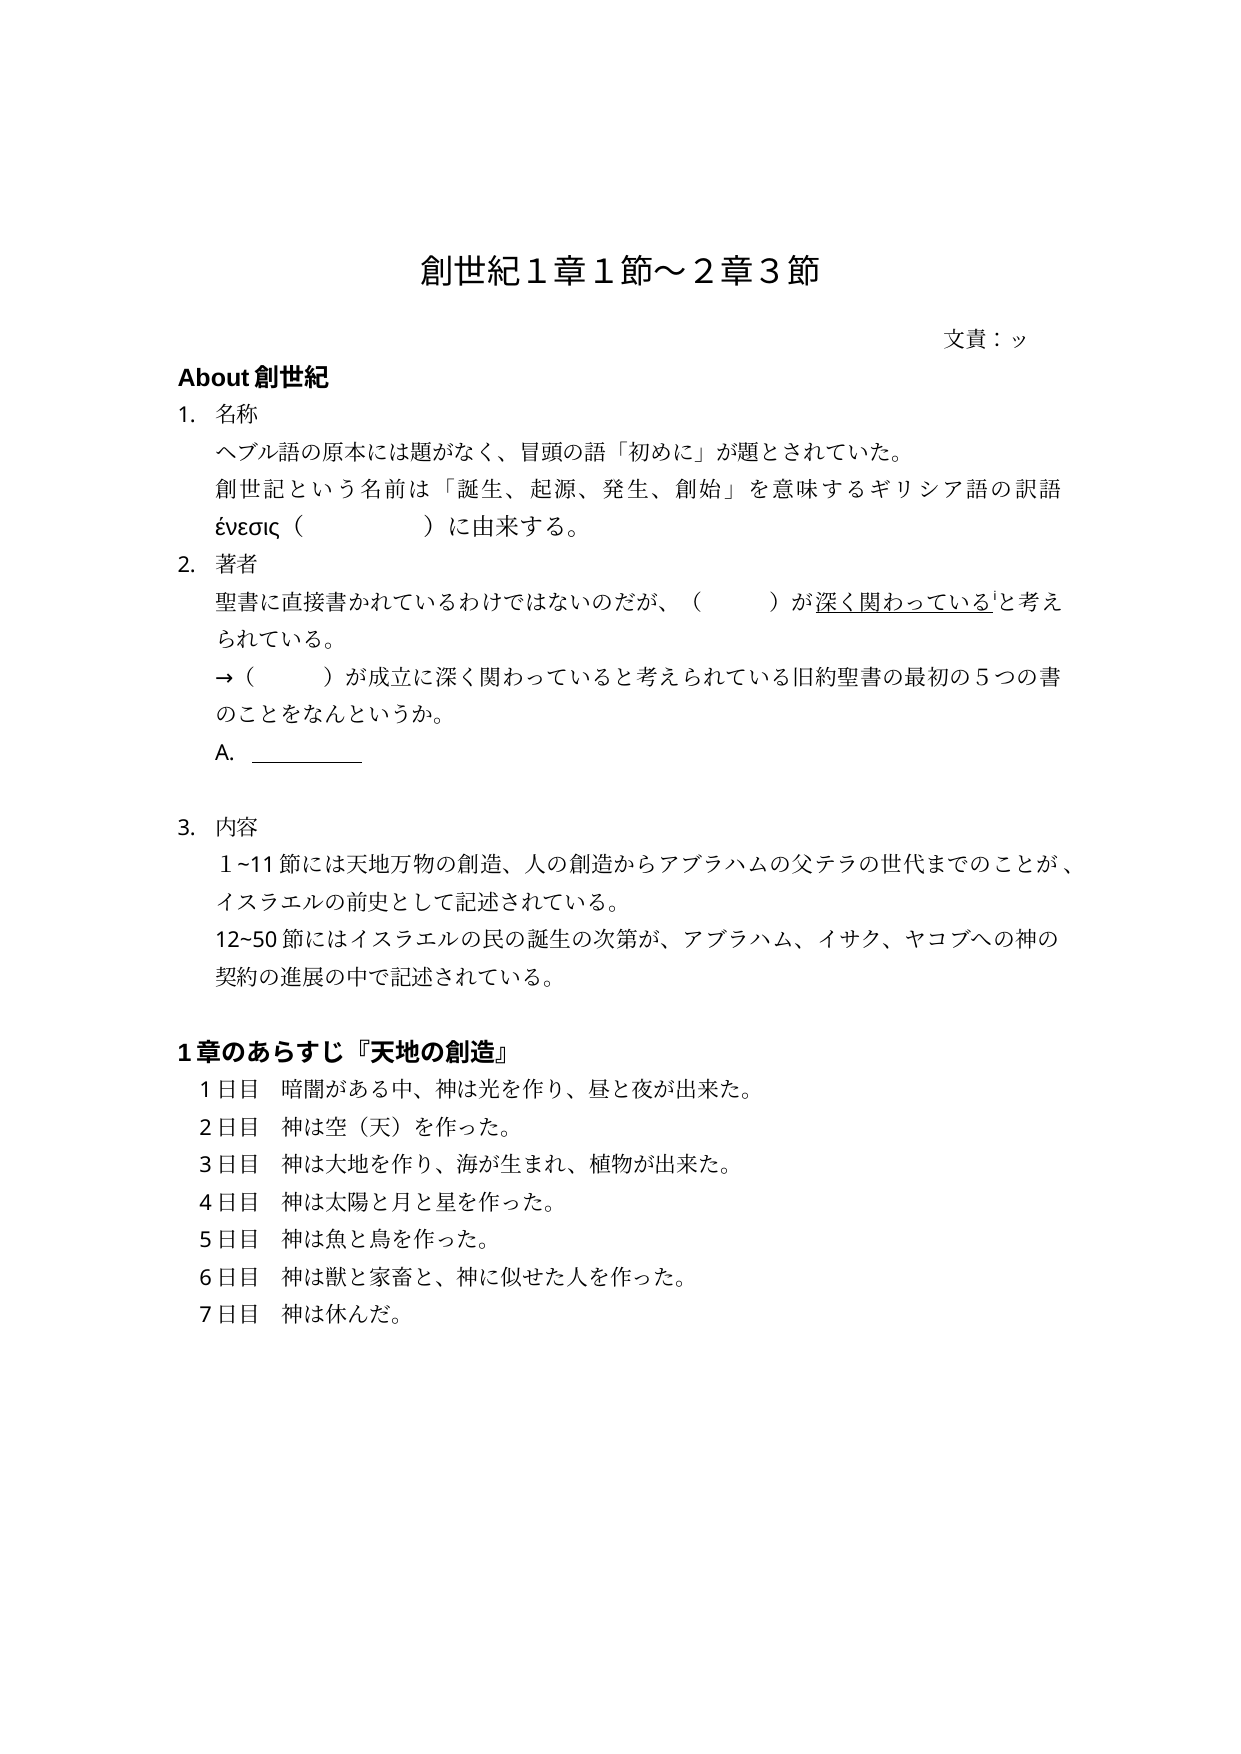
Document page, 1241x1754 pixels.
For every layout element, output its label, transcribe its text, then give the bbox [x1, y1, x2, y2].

list ヘブル語の原本には題がなく、冒頭の語「初めに」が題とされていた。 [215, 432, 1063, 469]
text 4日目 神は太陽と月と星を作った。 [177, 1182, 1063, 1219]
title 創世紀１章１節～２章３節 [177, 232, 1063, 307]
subtitle About創世紀 [177, 357, 1063, 394]
list 創世記という名前は「誕生、起源、発生、創始」を意味するギリシア語の訳語ένεσις（ ）に由来する。 [215, 469, 1063, 544]
list 著者 [177, 544, 1063, 582]
text 1日目 暗闇がある中、神は光を作り、昼と夜が出来た。 [177, 1069, 1063, 1107]
list 名称 [177, 394, 1063, 432]
list １~11節には天地万物の創造、人の創造からアブラハムの父テラの世代までのことが、イスラエルの前史として記述されている。 [215, 844, 1063, 919]
text 5日目 神は魚と鳥を作った。 [177, 1219, 1063, 1257]
text 3日目 神は大地を作り、海が生まれ、植物が出来た。 [177, 1144, 1063, 1182]
subtitle 1章のあらすじ『天地の創造』 [177, 1032, 1063, 1069]
text 6日目 神は獣と家畜と、神に似せた人を作った。 [177, 1257, 1063, 1294]
text 文責：ッ [177, 319, 1063, 357]
text 7日目 神は休んだ。 [177, 1294, 1063, 1332]
list →（ ）が成立に深く関わっていると考えられている旧約聖書の最初の５つの書のことをなんというか。 [215, 657, 1063, 732]
list 内容 [177, 807, 1063, 844]
list 12~50節にはイスラエルの民の誕生の次第が、アブラハム、イサク、ヤコブへの神の契約の進展の中で記述されている。 [215, 919, 1063, 994]
text 2日目 神は空（天）を作った。 [177, 1107, 1063, 1144]
list 聖書に直接書かれているわけではないのだが、（ ）が深く関わっていると考えられている。 [215, 582, 1063, 657]
